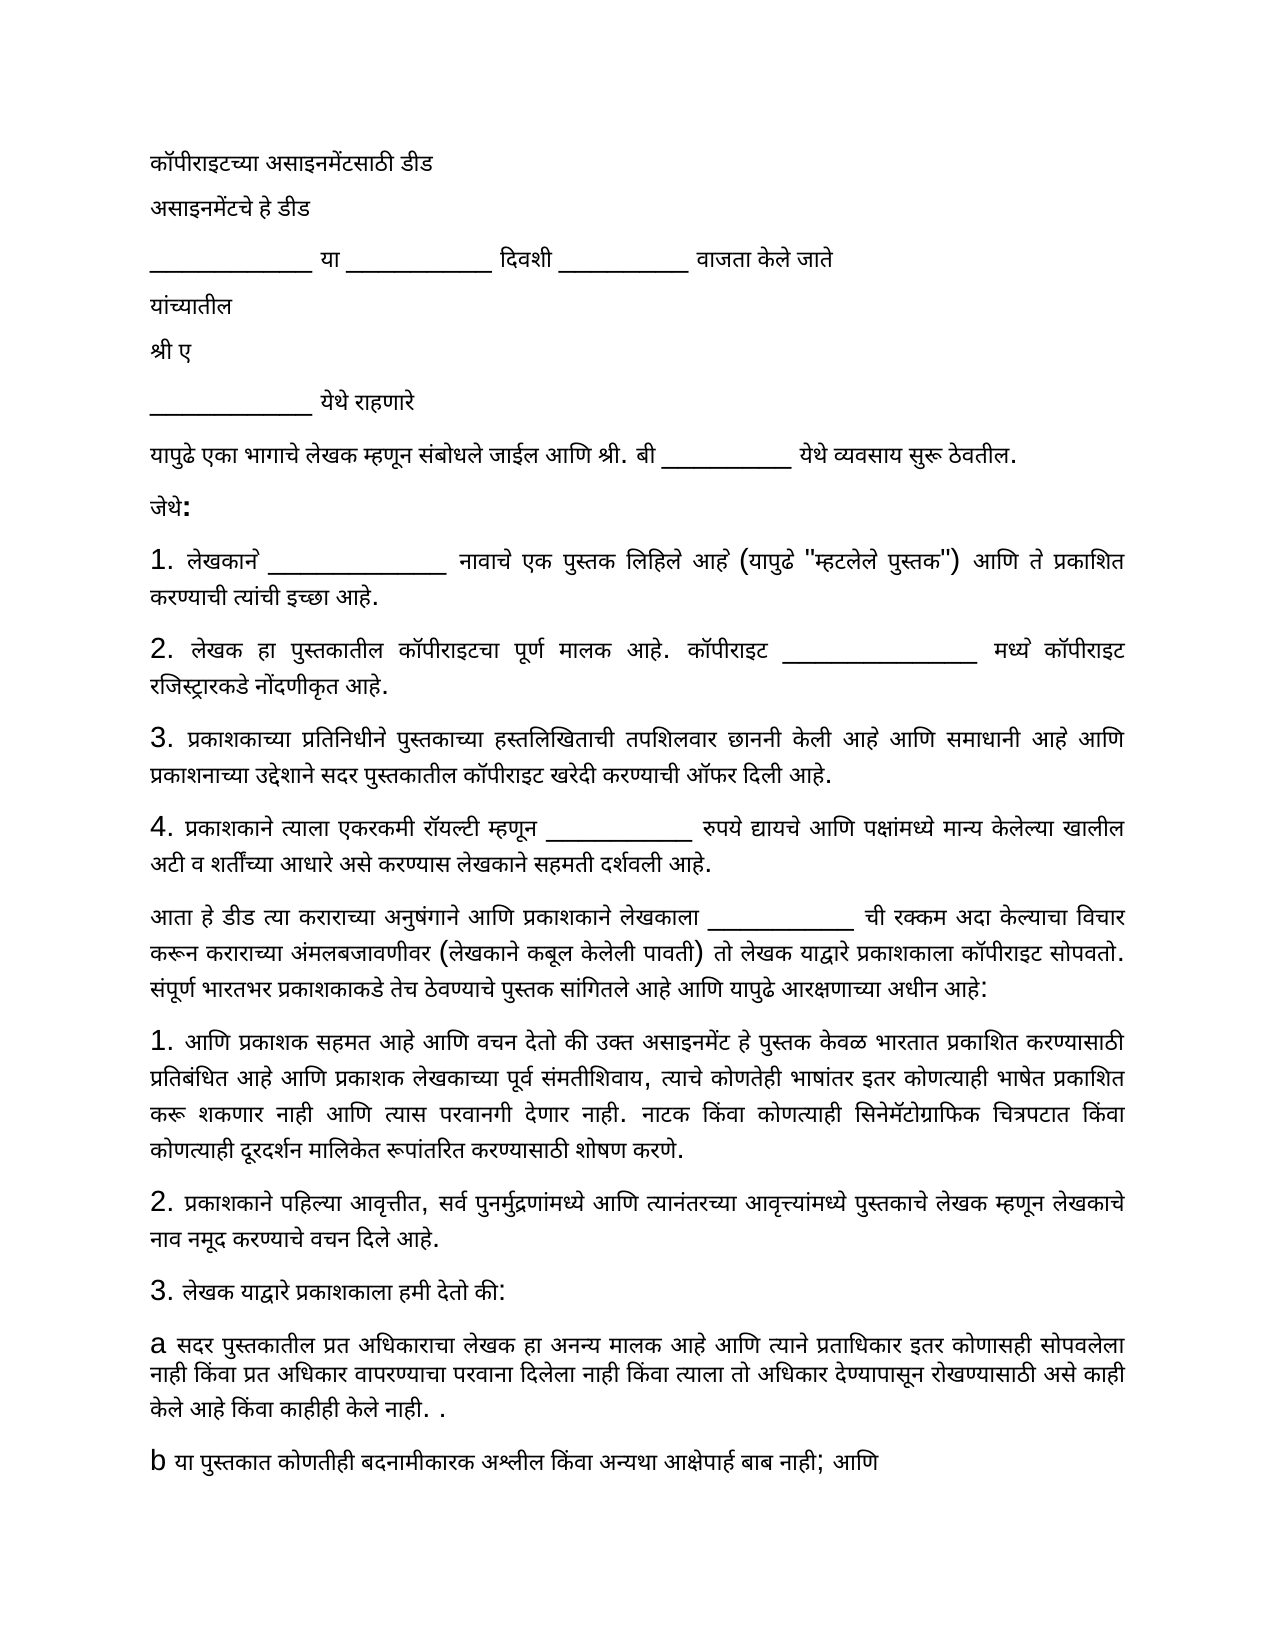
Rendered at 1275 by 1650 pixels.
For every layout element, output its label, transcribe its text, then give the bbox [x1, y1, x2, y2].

text श्री ए [150, 338, 1125, 364]
text __________ या _________ दिवशी ________ वाजता केले जाते [150, 240, 1125, 274]
text कॉपीराइटच्या असाइनमेंटसाठी डीड [150, 150, 1125, 176]
text जेथे: [150, 489, 1125, 522]
text 4. प्रकाशकाने त्याला एकरकमी रॉयल्टी म्हणून _________ रुपये द्यायचे आणि पक्षांमध्ये मान्य केलेल्या खालील अटी व शर्तींच्या आधारे असे करण्यास लेखकाने सहमती दर्शवली आहे. [150, 808, 1125, 878]
text a सदर पुस्तकातील प्रत अधिकाराचा लेखक हा अनन्य मालक आहे आणि त्याने प्रताधिकार इतर कोणासही सोपवलेला नाही किंवा प्रत अधिकार वापरण्याचा परवाना दिलेला नाही किंवा त्याला तो अधिकार देण्यापासून रोखण्यासाठी असे काही केले आहे किंवा काहीही केले नाही. . [150, 1326, 1125, 1424]
text 2. लेखक हा पुस्तकातील कॉपीराइटचा पूर्ण मालक आहे. कॉपीराइट ____________ मध्ये कॉपीराइट रजिस्ट्रारकडे नोंदणीकृत आहे. [150, 631, 1125, 700]
text 3. प्रकाशकाच्या प्रतिनिधीने पुस्तकाच्या हस्तलिखिताची तपशिलवार छाननी केली आहे आणि समाधानी आहे आणि प्रकाशनाच्या उद्देशाने सदर पुस्तकातील कॉपीराइट खरेदी करण्याची ऑफर दिली आहे. [150, 719, 1125, 789]
text 2. प्रकाशकाने पहिल्या आवृत्तीत, सर्व पुनर्मुद्रणांमध्ये आणि त्यानंतरच्या आवृत्त्यांमध्ये पुस्तकाचे लेखक म्हणून लेखकाचे नाव नमूद करण्याचे वचन दिले आहे. [150, 1184, 1125, 1253]
text 1. लेखकाने ___________ नावाचे एक पुस्तक लिहिले आहे (यापुढे "म्हटलेले पुस्तक") आणि ते प्रकाशित करण्याची त्यांची इच्छा आहे. [150, 542, 1125, 611]
text b या पुस्तकात कोणतीही बदनामीकारक अश्लील किंवा अन्यथा आक्षेपार्ह बाब नाही; आणि [150, 1443, 1125, 1477]
text 1. आणि प्रकाशक सहमत आहे आणि वचन देतो की उक्त असाइनमेंट हे पुस्तक केवळ भारतात प्रकाशित करण्यासाठी प्रतिबंधित आहे आणि प्रकाशक लेखकाच्या पूर्व संमतीशिवाय, त्याचे कोणतेही भाषांतर इतर कोणत्याही भाषेत प्रकाशित करू शकणार नाही आणि त्यास परवानगी देणार नाही. नाटक किंवा कोणत्याही सिनेमॅटोग्राफिक चित्रपटात किंवा कोणत्याही दूरदर्शन मालिकेत रूपांतरित करण्यासाठी शोषण करणे. [150, 1023, 1125, 1164]
text आता हे डीड त्या कराराच्या अनुषंगाने आणि प्रकाशकाने लेखकाला _________ ची रक्कम अदा केल्याचा विचार करून कराराच्या अंमलबजावणीवर (लेखकाने कबूल केलेली पावती) तो लेखक याद्वारे प्रकाशकाला कॉपीराइट सोपवतो. संपूर्ण भारतभर प्रकाशकाकडे तेच ठेवण्याचे पुस्तक सांगितले आहे आणि यापुढे आरक्षणाच्या अधीन आहे: [150, 897, 1125, 1003]
text असाइनमेंटचे हे डीड [150, 195, 1125, 221]
text यापुढे एका भागाचे लेखक म्हणून संबोधले जाईल आणि श्री. बी ________ येथे व्यवसाय सुरू ठेवतील. [150, 436, 1125, 469]
text 3. लेखक याद्वारे प्रकाशकाला हमी देतो की: [150, 1273, 1125, 1306]
text __________ येथे राहणारे [150, 383, 1125, 417]
text यांच्यातील [150, 293, 1125, 319]
